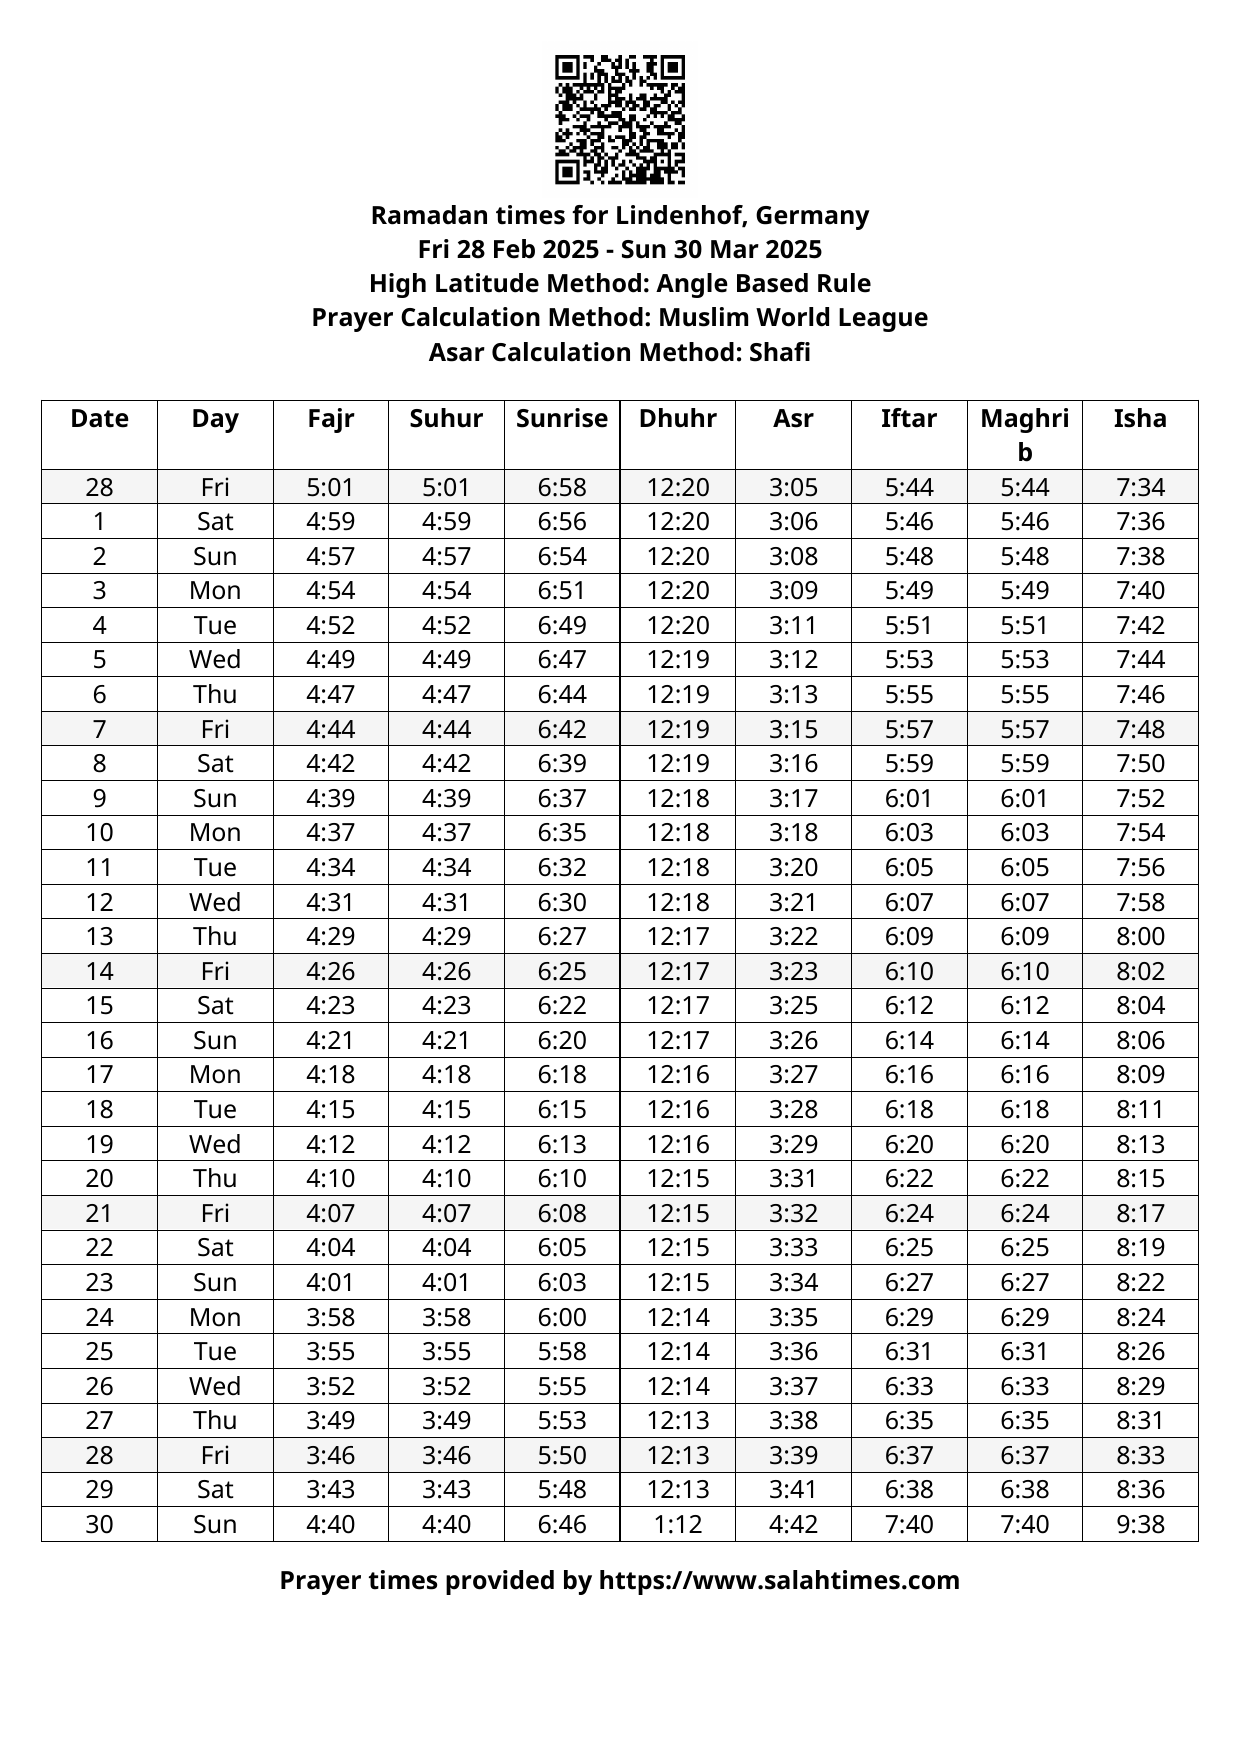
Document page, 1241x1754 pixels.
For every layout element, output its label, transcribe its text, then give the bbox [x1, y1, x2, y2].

table_cell 8:17 [1083, 1196, 1198, 1229]
table_cell 6:01 [852, 781, 967, 814]
table_cell 12:16 [621, 1092, 735, 1126]
table_cell 4:59 [274, 504, 388, 538]
table_cell 5:55 [852, 677, 967, 711]
table_cell Wed [158, 1369, 273, 1402]
table_cell 3:35 [736, 1300, 851, 1333]
table_cell Thu [158, 919, 273, 953]
table_cell 5:55 [505, 1369, 619, 1402]
table_cell 8:06 [1083, 1023, 1198, 1057]
table_cell 4:49 [274, 643, 388, 676]
table_cell 3:09 [736, 574, 851, 607]
text Ramadan times for Lindenhof, Germany [42, 198, 1198, 232]
table_cell 5:53 [968, 643, 1082, 676]
table_cell 8:22 [1083, 1265, 1198, 1299]
table_cell Fri [158, 954, 273, 987]
table_cell 3:46 [274, 1438, 388, 1472]
table_cell 1 [42, 504, 157, 538]
table_cell 6:30 [505, 885, 619, 918]
table_cell 10 [42, 816, 157, 849]
table_cell 4:07 [389, 1196, 504, 1229]
table_cell 6:31 [968, 1334, 1082, 1368]
table_cell 3 [42, 574, 157, 607]
table_cell 12:15 [621, 1196, 735, 1229]
table_cell 6:01 [968, 781, 1082, 814]
table_cell 6:27 [852, 1265, 967, 1299]
table_cell 5:51 [852, 608, 967, 642]
table_cell 4:54 [274, 574, 388, 607]
table_cell 4:37 [389, 816, 504, 849]
table_cell 4:59 [389, 504, 504, 538]
table_cell 6:39 [505, 746, 619, 780]
table_cell 3:37 [736, 1369, 851, 1402]
table_cell 8:13 [1083, 1127, 1198, 1160]
table_cell 6:35 [968, 1404, 1082, 1437]
table_cell Sun [158, 1507, 273, 1541]
table_header Isha [1083, 401, 1198, 469]
table_cell 7:36 [1083, 504, 1198, 538]
table_cell Wed [158, 643, 273, 676]
table_cell 6:25 [505, 954, 619, 987]
table_cell 12:13 [621, 1473, 735, 1506]
table_cell 3:39 [736, 1438, 851, 1472]
table_cell 4:29 [274, 919, 388, 953]
table_cell 12:15 [621, 1161, 735, 1195]
table_cell 3:41 [736, 1473, 851, 1506]
table_cell Mon [158, 816, 273, 849]
table_cell 9:38 [1083, 1507, 1198, 1541]
table_cell 6:16 [968, 1058, 1082, 1091]
table_cell 8 [42, 746, 157, 780]
table_cell 7:50 [1083, 746, 1198, 780]
table_cell 12:19 [621, 712, 735, 745]
table_cell 4:34 [274, 850, 388, 884]
table_cell 12:16 [621, 1058, 735, 1091]
table_cell Sun [158, 781, 273, 814]
table_cell 4:18 [389, 1058, 504, 1091]
table_cell Fri [158, 1196, 273, 1229]
table_cell 5:01 [274, 470, 388, 503]
table_cell 4:01 [389, 1265, 504, 1299]
table_cell 3:49 [389, 1404, 504, 1437]
table_cell 6:10 [968, 954, 1082, 987]
table_cell 5:53 [852, 643, 967, 676]
table_cell 4:12 [274, 1127, 388, 1160]
table_cell 3:25 [736, 989, 851, 1022]
table_cell 6:46 [505, 1507, 619, 1541]
table_cell 5:51 [968, 608, 1082, 642]
table_cell 12 [42, 885, 157, 918]
table_cell 6 [42, 677, 157, 711]
table_cell 6:20 [968, 1127, 1082, 1160]
table_cell 8:15 [1083, 1161, 1198, 1195]
table_cell 6:05 [852, 850, 967, 884]
table_cell 26 [42, 1369, 157, 1402]
table_cell 8:11 [1083, 1092, 1198, 1126]
table_cell 3:27 [736, 1058, 851, 1091]
table_cell 12:18 [621, 781, 735, 814]
text Asar Calculation Method: Shafi [42, 334, 1198, 368]
table_cell 6:24 [968, 1196, 1082, 1229]
table_cell 6:14 [852, 1023, 967, 1057]
table_cell 6:31 [852, 1334, 967, 1368]
table_cell Wed [158, 1127, 273, 1160]
table_cell 5:49 [852, 574, 967, 607]
table_cell Fri [158, 470, 273, 503]
table_cell 4:21 [389, 1023, 504, 1057]
table_cell 7:40 [852, 1507, 967, 1541]
table_cell 6:33 [852, 1369, 967, 1402]
table_header Fajr [274, 401, 388, 469]
table_cell Fri [158, 712, 273, 745]
table_cell 3:43 [274, 1473, 388, 1506]
table_header Asr [736, 401, 851, 469]
table_cell 4:57 [389, 539, 504, 572]
table_cell 6:49 [505, 608, 619, 642]
table_cell 6:42 [505, 712, 619, 745]
table_cell 4:29 [389, 919, 504, 953]
table_cell 7:34 [1083, 470, 1198, 503]
table_cell 12:17 [621, 919, 735, 953]
table_cell 5:01 [389, 470, 504, 503]
table_cell 5:48 [505, 1473, 619, 1506]
table_cell 6:16 [852, 1058, 967, 1091]
table_cell 6:33 [968, 1369, 1082, 1402]
text Prayer Calculation Method: Muslim World League [42, 300, 1198, 334]
table_cell 6:37 [968, 1438, 1082, 1472]
table_cell 3:18 [736, 816, 851, 849]
table_cell Sun [158, 1265, 273, 1299]
table_cell 11 [42, 850, 157, 884]
table_cell 5:58 [505, 1334, 619, 1368]
table_cell 6:10 [852, 954, 967, 987]
table_cell 14 [42, 954, 157, 987]
table_cell 3:23 [736, 954, 851, 987]
table_cell 4:23 [389, 989, 504, 1022]
table_cell Fri [158, 1438, 273, 1472]
table_cell 3:05 [736, 470, 851, 503]
table_cell 6:07 [968, 885, 1082, 918]
table_cell 7:48 [1083, 712, 1198, 745]
table_cell 12:14 [621, 1369, 735, 1402]
table_cell 5:48 [968, 539, 1082, 572]
table_cell 4:39 [389, 781, 504, 814]
table_cell 5:50 [505, 1438, 619, 1472]
table_cell 4:26 [389, 954, 504, 987]
table_cell 3:43 [389, 1473, 504, 1506]
table_cell 3:33 [736, 1231, 851, 1264]
table_cell 5:49 [968, 574, 1082, 607]
table_cell 6:22 [968, 1161, 1082, 1195]
table_header Dhuhr [621, 401, 735, 469]
table_cell 4:54 [389, 574, 504, 607]
table_cell 4:44 [274, 712, 388, 745]
table_cell 4:52 [274, 608, 388, 642]
table_cell 6:32 [505, 850, 619, 884]
table_cell 4:44 [389, 712, 504, 745]
table_cell 6:56 [505, 504, 619, 538]
text High Latitude Method: Angle Based Rule [42, 266, 1198, 300]
table_cell 8:24 [1083, 1300, 1198, 1333]
table_cell 3:32 [736, 1196, 851, 1229]
table_cell 3:36 [736, 1334, 851, 1368]
table_cell 6:03 [505, 1265, 619, 1299]
table_cell 6:20 [505, 1023, 619, 1057]
table_cell 22 [42, 1231, 157, 1264]
table_cell 3:15 [736, 712, 851, 745]
table_cell 7:46 [1083, 677, 1198, 711]
table_cell 20 [42, 1161, 157, 1195]
table_cell 4:10 [389, 1161, 504, 1195]
picture [542, 41, 699, 198]
table_cell 6:15 [505, 1092, 619, 1126]
table_cell Sun [158, 539, 273, 572]
table_cell 12:18 [621, 816, 735, 849]
table_cell 5:53 [505, 1404, 619, 1437]
table_cell 12:20 [621, 504, 735, 538]
table_cell 28 [42, 1438, 157, 1472]
table_cell 5:46 [852, 504, 967, 538]
table_cell 6:38 [852, 1473, 967, 1506]
table_cell 5 [42, 643, 157, 676]
table_cell 3:55 [389, 1334, 504, 1368]
table_cell 30 [42, 1507, 157, 1541]
table_cell 3:52 [389, 1369, 504, 1402]
table_cell 12:13 [621, 1438, 735, 1472]
table_cell 6:47 [505, 643, 619, 676]
table_cell Thu [158, 677, 273, 711]
table_cell 4:42 [274, 746, 388, 780]
table_cell 4:04 [389, 1231, 504, 1264]
table_cell 12:17 [621, 989, 735, 1022]
table_cell 3:12 [736, 643, 851, 676]
table_cell 12:20 [621, 608, 735, 642]
table_cell 6:25 [852, 1231, 967, 1264]
table_cell 3:49 [274, 1404, 388, 1437]
table_cell 5:59 [852, 746, 967, 780]
table_cell 6:10 [505, 1161, 619, 1195]
table_cell 16 [42, 1023, 157, 1057]
table_cell 6:05 [968, 850, 1082, 884]
table_cell 6:20 [852, 1127, 967, 1160]
table_cell Tue [158, 608, 273, 642]
table_cell 5:44 [968, 470, 1082, 503]
table_cell Tue [158, 850, 273, 884]
table_cell 6:22 [505, 989, 619, 1022]
table_cell 5:57 [852, 712, 967, 745]
table_cell Sat [158, 1231, 273, 1264]
table_cell 7:40 [968, 1507, 1082, 1541]
table_cell 6:29 [852, 1300, 967, 1333]
table_cell 3:31 [736, 1161, 851, 1195]
table_cell 19 [42, 1127, 157, 1160]
table_header Iftar [852, 401, 967, 469]
table_cell 6:27 [968, 1265, 1082, 1299]
table_cell 3:16 [736, 746, 851, 780]
table_cell 21 [42, 1196, 157, 1229]
table_cell Tue [158, 1334, 273, 1368]
table_cell 5:48 [852, 539, 967, 572]
table_cell 6:44 [505, 677, 619, 711]
table_cell 5:55 [968, 677, 1082, 711]
table_cell 6:35 [505, 816, 619, 849]
table_cell 6:09 [852, 919, 967, 953]
table_cell 4:12 [389, 1127, 504, 1160]
table_cell 8:02 [1083, 954, 1198, 987]
table_cell Sun [158, 1023, 273, 1057]
table_header Sunrise [505, 401, 619, 469]
table_cell 12:18 [621, 850, 735, 884]
table_cell 12:15 [621, 1231, 735, 1264]
table_cell 3:34 [736, 1265, 851, 1299]
table_cell 6:13 [505, 1127, 619, 1160]
table_cell 23 [42, 1265, 157, 1299]
table_cell 29 [42, 1473, 157, 1506]
table_cell 3:28 [736, 1092, 851, 1126]
table_cell 5:44 [852, 470, 967, 503]
table_cell 28 [42, 470, 157, 503]
table_cell 4:42 [389, 746, 504, 780]
table_cell 6:18 [852, 1092, 967, 1126]
table_cell 4:18 [274, 1058, 388, 1091]
table_cell 12:13 [621, 1404, 735, 1437]
table_cell 7:58 [1083, 885, 1198, 918]
table_cell 3:58 [389, 1300, 504, 1333]
table_cell 4:01 [274, 1265, 388, 1299]
table_cell Sat [158, 504, 273, 538]
table_cell 4:26 [274, 954, 388, 987]
table_cell 2 [42, 539, 157, 572]
table_cell 3:38 [736, 1404, 851, 1437]
table_cell 25 [42, 1334, 157, 1368]
table_cell 12:17 [621, 954, 735, 987]
table_cell 4:31 [274, 885, 388, 918]
table_cell 4:47 [389, 677, 504, 711]
table_header Suhur [389, 401, 504, 469]
table_cell 24 [42, 1300, 157, 1333]
table_cell Mon [158, 1058, 273, 1091]
table_cell 6:25 [968, 1231, 1082, 1264]
table_cell 3:17 [736, 781, 851, 814]
table_cell 3:29 [736, 1127, 851, 1160]
table_cell 4 [42, 608, 157, 642]
table_cell Thu [158, 1404, 273, 1437]
table_cell 7 [42, 712, 157, 745]
table_cell 3:13 [736, 677, 851, 711]
table_header Date [42, 401, 157, 469]
table_cell 7:42 [1083, 608, 1198, 642]
table_cell 3:55 [274, 1334, 388, 1368]
table_cell 12:14 [621, 1300, 735, 1333]
table_cell 18 [42, 1092, 157, 1126]
table_cell 8:26 [1083, 1334, 1198, 1368]
table_cell 8:19 [1083, 1231, 1198, 1264]
table_cell Sat [158, 1473, 273, 1506]
table_cell 6:54 [505, 539, 619, 572]
table_cell 4:31 [389, 885, 504, 918]
table_cell 3:46 [389, 1438, 504, 1472]
table_cell Mon [158, 574, 273, 607]
table_cell 12:20 [621, 574, 735, 607]
table_cell 3:20 [736, 850, 851, 884]
table_cell 5:57 [968, 712, 1082, 745]
table_cell 12:20 [621, 470, 735, 503]
table_cell 4:15 [274, 1092, 388, 1126]
table_cell 4:40 [274, 1507, 388, 1541]
table_header Day [158, 401, 273, 469]
table_cell 9 [42, 781, 157, 814]
table_cell 17 [42, 1058, 157, 1091]
table_cell 8:31 [1083, 1404, 1198, 1437]
table_cell 3:06 [736, 504, 851, 538]
table_cell Mon [158, 1300, 273, 1333]
table_header Maghrib [968, 401, 1082, 469]
table_cell 4:42 [736, 1507, 851, 1541]
table_cell 12:20 [621, 539, 735, 572]
table_cell 7:52 [1083, 781, 1198, 814]
table_cell 6:12 [852, 989, 967, 1022]
table_cell 4:40 [389, 1507, 504, 1541]
table_cell 6:07 [852, 885, 967, 918]
table_cell 3:52 [274, 1369, 388, 1402]
table_cell 6:29 [968, 1300, 1082, 1333]
table_cell 27 [42, 1404, 157, 1437]
table_cell 15 [42, 989, 157, 1022]
table_cell 8:04 [1083, 989, 1198, 1022]
table_cell 4:52 [389, 608, 504, 642]
table_cell 12:18 [621, 885, 735, 918]
table_cell 7:56 [1083, 850, 1198, 884]
table_cell 3:26 [736, 1023, 851, 1057]
table_cell 4:04 [274, 1231, 388, 1264]
table_cell 3:21 [736, 885, 851, 918]
table_cell 12:17 [621, 1023, 735, 1057]
table_cell 12:15 [621, 1265, 735, 1299]
table_cell 1:12 [621, 1507, 735, 1541]
table_cell 6:09 [968, 919, 1082, 953]
table_cell 12:19 [621, 677, 735, 711]
table_cell 4:49 [389, 643, 504, 676]
table_cell 6:18 [505, 1058, 619, 1091]
table_cell 6:58 [505, 470, 619, 503]
table_cell Sat [158, 746, 273, 780]
table_cell 4:07 [274, 1196, 388, 1229]
text Prayer times provided by https://www.salahtimes.com [42, 1563, 1198, 1597]
table_cell 12:19 [621, 746, 735, 780]
table_cell 6:22 [852, 1161, 967, 1195]
table_cell 6:18 [968, 1092, 1082, 1126]
table_cell 8:09 [1083, 1058, 1198, 1091]
table_cell 6:03 [968, 816, 1082, 849]
table_cell 6:35 [852, 1404, 967, 1437]
table_cell 6:12 [968, 989, 1082, 1022]
table_cell 6:08 [505, 1196, 619, 1229]
table_cell 12:19 [621, 643, 735, 676]
table_cell 6:00 [505, 1300, 619, 1333]
table_cell Wed [158, 885, 273, 918]
text Fri 28 Feb 2025 - Sun 30 Mar 2025 [42, 232, 1198, 266]
table_cell 4:23 [274, 989, 388, 1022]
table_cell 6:37 [505, 781, 619, 814]
table_cell 8:29 [1083, 1369, 1198, 1402]
table_cell Thu [158, 1161, 273, 1195]
table_cell 7:38 [1083, 539, 1198, 572]
table_cell 4:34 [389, 850, 504, 884]
table_cell 8:36 [1083, 1473, 1198, 1506]
table_cell 4:15 [389, 1092, 504, 1126]
table_cell 8:00 [1083, 919, 1198, 953]
table_cell 6:05 [505, 1231, 619, 1264]
table_cell 7:44 [1083, 643, 1198, 676]
table_cell 6:38 [968, 1473, 1082, 1506]
table_cell 4:39 [274, 781, 388, 814]
table_cell 4:21 [274, 1023, 388, 1057]
table_cell 5:46 [968, 504, 1082, 538]
table_cell Sat [158, 989, 273, 1022]
table_cell 3:11 [736, 608, 851, 642]
table_cell 5:59 [968, 746, 1082, 780]
table_cell 12:14 [621, 1334, 735, 1368]
table_cell 4:57 [274, 539, 388, 572]
table_cell 6:03 [852, 816, 967, 849]
table_cell 12:16 [621, 1127, 735, 1160]
table_cell 6:27 [505, 919, 619, 953]
table_cell 8:33 [1083, 1438, 1198, 1472]
table_cell 3:58 [274, 1300, 388, 1333]
table_cell Tue [158, 1092, 273, 1126]
table_cell 4:47 [274, 677, 388, 711]
table_cell 3:08 [736, 539, 851, 572]
table_cell 7:54 [1083, 816, 1198, 849]
table_cell 6:37 [852, 1438, 967, 1472]
table_cell 6:51 [505, 574, 619, 607]
table_cell 4:10 [274, 1161, 388, 1195]
table_cell 4:37 [274, 816, 388, 849]
table_cell 3:22 [736, 919, 851, 953]
table_cell 7:40 [1083, 574, 1198, 607]
table_cell 6:14 [968, 1023, 1082, 1057]
table_cell 6:24 [852, 1196, 967, 1229]
table_cell 13 [42, 919, 157, 953]
